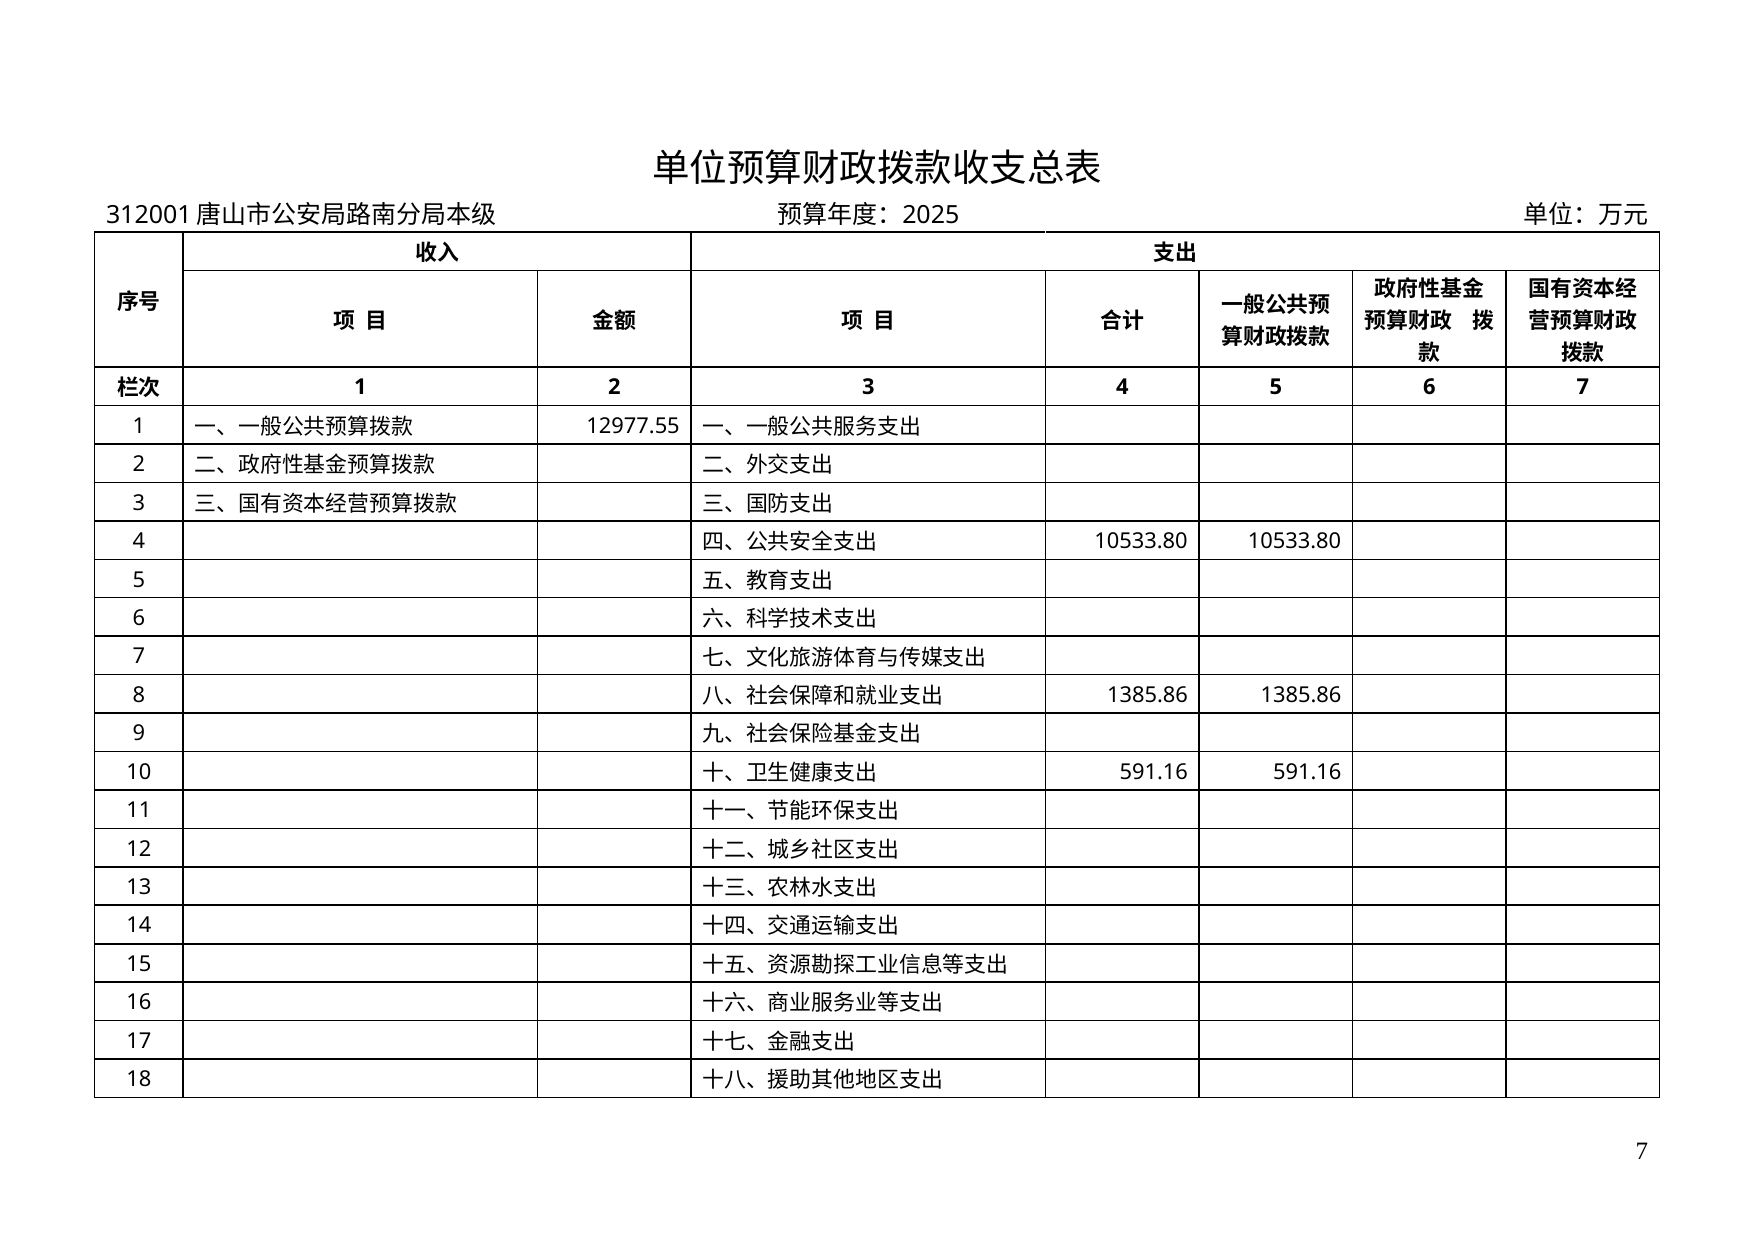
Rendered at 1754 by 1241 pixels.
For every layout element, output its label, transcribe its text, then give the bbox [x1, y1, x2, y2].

table_cell [538, 983, 690, 1020]
table_cell [1200, 868, 1352, 904]
table_cell [1353, 983, 1505, 1020]
table_cell [184, 983, 537, 1020]
table_cell [1353, 791, 1505, 827]
table_cell [1200, 714, 1352, 751]
table_cell [184, 906, 537, 943]
table_cell [538, 483, 690, 520]
table_cell [184, 598, 537, 635]
table_cell [1353, 906, 1505, 943]
table_cell [1046, 560, 1198, 597]
table_cell [184, 868, 537, 904]
table_cell 16 [95, 983, 182, 1020]
table_cell 15 [95, 945, 182, 981]
table_cell 栏次 [95, 368, 182, 405]
table_cell [1507, 560, 1659, 597]
table_cell 7 [1507, 368, 1659, 405]
table_cell [1046, 406, 1198, 443]
table_cell [538, 1060, 690, 1097]
table_cell 11 [95, 791, 182, 827]
table_cell [1046, 483, 1198, 520]
table_cell [1046, 445, 1198, 482]
table_cell 10533.80 [1200, 522, 1352, 558]
table_cell [1200, 560, 1352, 597]
table_cell 3 [692, 368, 1045, 405]
table_cell [1507, 868, 1659, 904]
table_cell [538, 522, 690, 558]
table_cell [1046, 906, 1198, 943]
table_cell 十四、交通运输支出 [692, 906, 1045, 943]
table_cell 政府性基金预算财政 拨款 [1353, 271, 1505, 366]
table_cell 5 [1200, 368, 1352, 405]
table_cell [538, 714, 690, 751]
table_cell [538, 791, 690, 827]
table_cell 项 目 [184, 271, 537, 366]
table_cell 10533.80 [1046, 522, 1198, 558]
table_cell 1 [184, 368, 537, 405]
table_cell 17 [95, 1021, 182, 1058]
table_cell [1353, 752, 1505, 789]
table_cell 4 [1046, 368, 1198, 405]
table_cell 3 [95, 483, 182, 520]
table_cell 金额 [538, 271, 690, 366]
table_cell [1353, 406, 1505, 443]
table_cell [1507, 1021, 1659, 1058]
table_cell 三、国防支出 [692, 483, 1045, 520]
table_cell [1353, 714, 1505, 751]
table_cell [1200, 945, 1352, 981]
table_cell 十八、援助其他地区支出 [692, 1060, 1045, 1097]
table_cell [184, 829, 537, 866]
table_cell 10 [95, 752, 182, 789]
table_cell [1507, 752, 1659, 789]
table_cell [538, 675, 690, 712]
table_cell [538, 1021, 690, 1058]
table_cell [1507, 483, 1659, 520]
table_cell [1507, 791, 1659, 827]
table_cell [1353, 675, 1505, 712]
table_cell [1200, 445, 1352, 482]
table_cell [184, 1060, 537, 1097]
table_cell 十一、节能环保支出 [692, 791, 1045, 827]
table_header 预算年度：2025 [692, 195, 1045, 231]
table_cell 9 [95, 714, 182, 751]
table_cell 6 [1353, 368, 1505, 405]
table_cell [1200, 598, 1352, 635]
table_cell [1046, 945, 1198, 981]
table_cell 收入 [184, 233, 690, 270]
table_cell [1200, 483, 1352, 520]
table_cell [184, 714, 537, 751]
table_cell 国有资本经营预算财政拨款 [1507, 271, 1659, 366]
table_cell [1046, 1060, 1198, 1097]
table_cell [1507, 983, 1659, 1020]
table_cell [1200, 791, 1352, 827]
table_cell [1046, 637, 1198, 674]
table_cell [1507, 522, 1659, 558]
table_cell [1200, 983, 1352, 1020]
table_cell [1507, 445, 1659, 482]
table_cell [1507, 637, 1659, 674]
table_cell 1385.86 [1200, 675, 1352, 712]
table_cell 项 目 [692, 271, 1045, 366]
table_cell 九、社会保险基金支出 [692, 714, 1045, 751]
table_cell [1046, 868, 1198, 904]
table_cell 1 [95, 406, 182, 443]
table_cell 5 [95, 560, 182, 597]
table_cell [1200, 906, 1352, 943]
table_cell [1046, 791, 1198, 827]
table_cell [1507, 1060, 1659, 1097]
table_cell [1046, 1021, 1198, 1058]
table_cell 二、外交支出 [692, 445, 1045, 482]
table_cell 十、卫生健康支出 [692, 752, 1045, 789]
table_cell [1046, 598, 1198, 635]
table_cell 一、一般公共预算拨款 [184, 406, 537, 443]
table_cell 12 [95, 829, 182, 866]
table_cell 一、一般公共服务支出 [692, 406, 1045, 443]
table_cell [538, 752, 690, 789]
table_cell 2 [538, 368, 690, 405]
table_cell 五、教育支出 [692, 560, 1045, 597]
table_cell 二、政府性基金预算拨款 [184, 445, 537, 482]
table_cell 十五、资源勘探工业信息等支出 [692, 945, 1045, 981]
table_cell [1200, 406, 1352, 443]
table_cell 十六、商业服务业等支出 [692, 983, 1045, 1020]
table_cell [538, 868, 690, 904]
table_header 312001唐山市公安局路南分局本级 [95, 195, 690, 231]
table_cell [1507, 829, 1659, 866]
table_cell 序号 [95, 233, 182, 366]
table_cell 六、科学技术支出 [692, 598, 1045, 635]
table_cell 一般公共预算财政拨款 [1200, 271, 1352, 366]
table_cell [1353, 1060, 1505, 1097]
table_cell [1200, 1060, 1352, 1097]
table_cell [1507, 598, 1659, 635]
table_cell [538, 598, 690, 635]
table_cell [538, 829, 690, 866]
table_cell [1046, 714, 1198, 751]
table_cell [1353, 868, 1505, 904]
table_cell [184, 522, 537, 558]
table_cell 591.16 [1200, 752, 1352, 789]
table_cell [538, 906, 690, 943]
table_cell 七、文化旅游体育与传媒支出 [692, 637, 1045, 674]
table_cell [538, 445, 690, 482]
table_cell 四、公共安全支出 [692, 522, 1045, 558]
table_cell [1353, 637, 1505, 674]
table_cell [184, 560, 537, 597]
table_cell [184, 637, 537, 674]
table_cell 13 [95, 868, 182, 904]
table_cell 十三、农林水支出 [692, 868, 1045, 904]
table_cell [1353, 598, 1505, 635]
table_cell [1353, 1021, 1505, 1058]
table_cell 12977.55 [538, 406, 690, 443]
table_cell 合计 [1046, 271, 1198, 366]
table_cell [1046, 829, 1198, 866]
table_cell [1200, 637, 1352, 674]
table_cell [184, 791, 537, 827]
table_cell [1353, 945, 1505, 981]
text 单位预算财政拨款收支总表 [106, 142, 1648, 193]
table_cell [538, 637, 690, 674]
table_cell 6 [95, 598, 182, 635]
table_cell [184, 752, 537, 789]
table_cell [1507, 675, 1659, 712]
table_cell [1507, 714, 1659, 751]
table_cell 14 [95, 906, 182, 943]
table_cell [1507, 945, 1659, 981]
table_cell [1353, 522, 1505, 558]
table_cell [1046, 983, 1198, 1020]
table_cell [184, 1021, 537, 1058]
table_cell [538, 945, 690, 981]
table_cell [1353, 483, 1505, 520]
table_cell 八、社会保障和就业支出 [692, 675, 1045, 712]
table_cell [1353, 829, 1505, 866]
table_cell 1385.86 [1046, 675, 1198, 712]
table_cell [1507, 406, 1659, 443]
table_cell 7 [95, 637, 182, 674]
table_cell 三、国有资本经营预算拨款 [184, 483, 537, 520]
table_cell [184, 945, 537, 981]
table_cell 十七、金融支出 [692, 1021, 1045, 1058]
table_cell 十二、城乡社区支出 [692, 829, 1045, 866]
table_cell 8 [95, 675, 182, 712]
table_cell 4 [95, 522, 182, 558]
table_cell 18 [95, 1060, 182, 1097]
table_cell [1353, 445, 1505, 482]
table_cell [538, 560, 690, 597]
table_cell [1200, 1021, 1352, 1058]
table_cell [1353, 560, 1505, 597]
table_cell 2 [95, 445, 182, 482]
table_cell 591.16 [1046, 752, 1198, 789]
table_header 单位：万元 [1046, 195, 1659, 231]
table_cell [184, 675, 537, 712]
table_cell [1200, 829, 1352, 866]
table_cell [1507, 906, 1659, 943]
table_cell 支出 [692, 233, 1659, 270]
